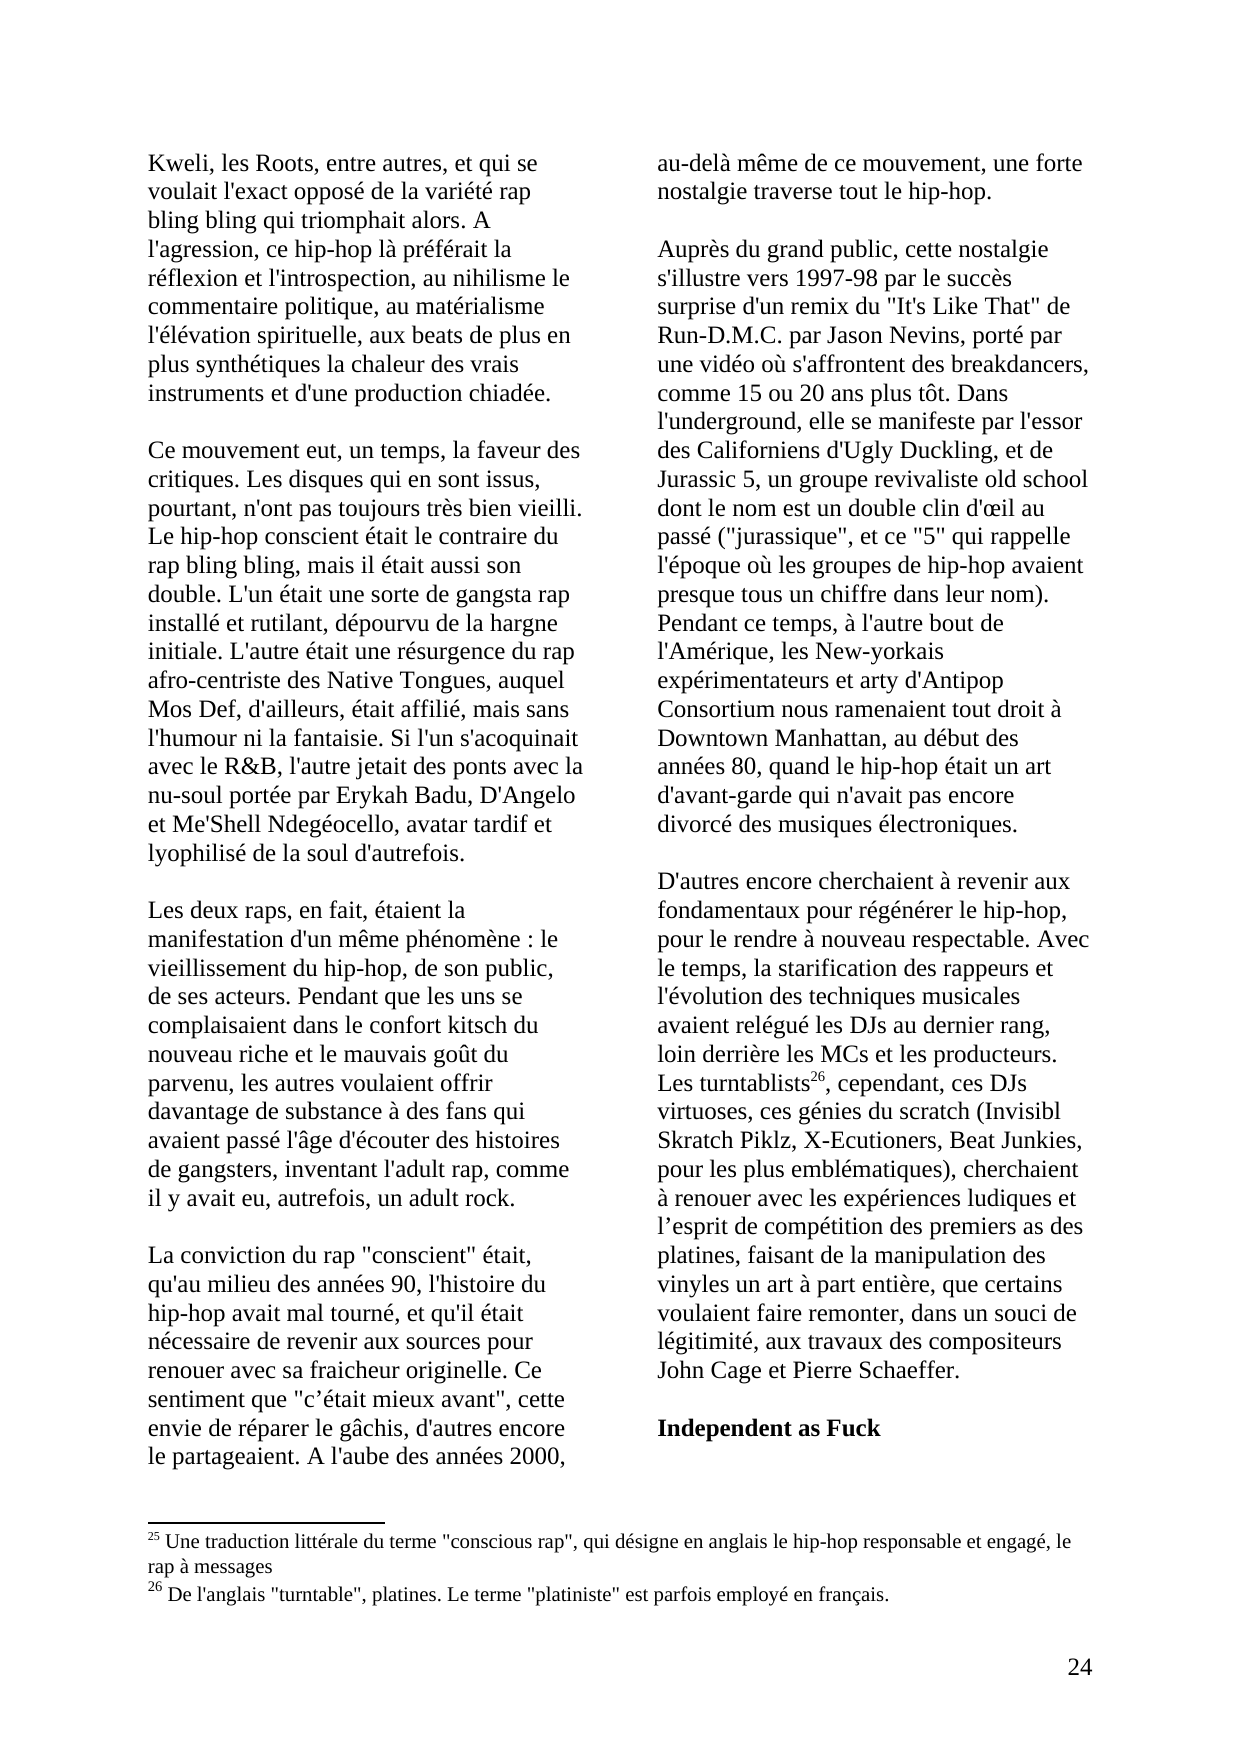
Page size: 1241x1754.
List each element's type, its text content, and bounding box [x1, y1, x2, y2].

text Ce mouvement eut, un temps, la faveur des critiques. Les disques qui en sont issus, pourtant, n'ont pas toujours très bien vieilli. Le hip-hop conscient était le contraire du rap bling bling, mais il était aussi son double. L'un était une sorte de gangsta rap installé et rutilant, dépourvu de la hargne initiale. L'autre était une résurgence du rap afro-centriste des Native Tongues, auquel Mos Def, d'ailleurs, était affilié, mais sans l'humour ni la fantaisie. Si l'un s'acoquinait avec le R&B, l'autre jetait des ponts avec la nu-soul portée par Erykah Badu, D'Angelo et Me'Shell Ndegéocello, avatar tardif et lyophilisé de la soul d'autrefois. [148, 435, 583, 866]
text D'autres encore cherchaient à revenir aux fondamentaux pour régénérer le hip-hop, pour le rendre à nouveau respectable. Avec le temps, la starification des rappeurs et l'évolution des techniques musicales avaient relégué les DJs au dernier rang, loin derrière les MCs et les producteurs. Les turntablists, cependant, ces DJs virtuoses, ces génies du scratch (Invisibl Skratch Piklz, X-Ecutioners, Beat Junkies, pour les plus emblématiques), cherchaient à renouer avec les expériences ludiques et l’esprit de compétition des premiers as des platines, faisant de la manipulation des vinyles un art à part entière, que certains voulaient faire remonter, dans un souci de légitimité, aux travaux des compositeurs John Cage et Pierre Schaeffer. [657, 866, 1093, 1384]
text Les deux raps, en fait, étaient la manifestation d'un même phénomène : le vieillissement du hip-hop, de son public, de ses acteurs. Pendant que les uns se complaisaient dans le confort kitsch du nouveau riche et le mauvais goût du parvenu, les autres voulaient offrir davantage de substance à des fans qui avaient passé l'âge d'écouter des histoires de gangsters, inventant l'adult rap, comme il y avait eu, autrefois, un adult rock. [148, 895, 583, 1211]
text La conviction du rap "conscient" était, qu'au milieu des années 90, l'histoire du hip-hop avait mal tourné, et qu'il était nécessaire de revenir aux sources pour renouer avec sa fraicheur originelle. Ce sentiment que "c’était mieux avant", cette envie de réparer le gâchis, d'autres encore le partageaient. A l'aube des années 2000, au-delà même de ce mouvement, une forte nostalgie traverse tout le hip-hop. [148, 1240, 583, 1470]
subtitle Independent as Fuck [657, 1413, 1093, 1441]
text Auprès du grand public, cette nostalgie s'illustre vers 1997-98 par le succès surprise d'un remix du "It's Like That" de Run-D.M.C. par Jason Nevins, porté par une vidéo où s'affrontent des breakdancers, comme 15 ou 20 ans plus tôt. Dans l'underground, elle se manifeste par l'essor des Californiens d'Ugly Duckling, et de Jurassic 5, un groupe revivaliste old school dont le nom est un double clin d'œil au passé ("jurassique", et ce "5" qui rappelle l'époque où les groupes de hip-hop avaient presque tous un chiffre dans leur nom). Pendant ce temps, à l'autre bout de l'Amérique, les New-yorkais expérimentateurs et arty d'Antipop Consortium nous ramenaient tout droit à Downtown Manhattan, au début des années 80, quand le hip-hop était un art d'avant-garde qui n'avait pas encore divorcé des musiques électroniques. [657, 234, 1093, 838]
text La conviction du rap "conscient" était, qu'au milieu des années 90, l'histoire du hip-hop avait mal tourné, et qu'il était nécessaire de revenir aux sources pour renouer avec sa fraicheur originelle. Ce sentiment que "c’était mieux avant", cette envie de réparer le gâchis, d'autres encore le partageaient. A l'aube des années 2000, au-delà même de ce mouvement, une forte nostalgie traverse tout le hip-hop. [657, 148, 1093, 205]
